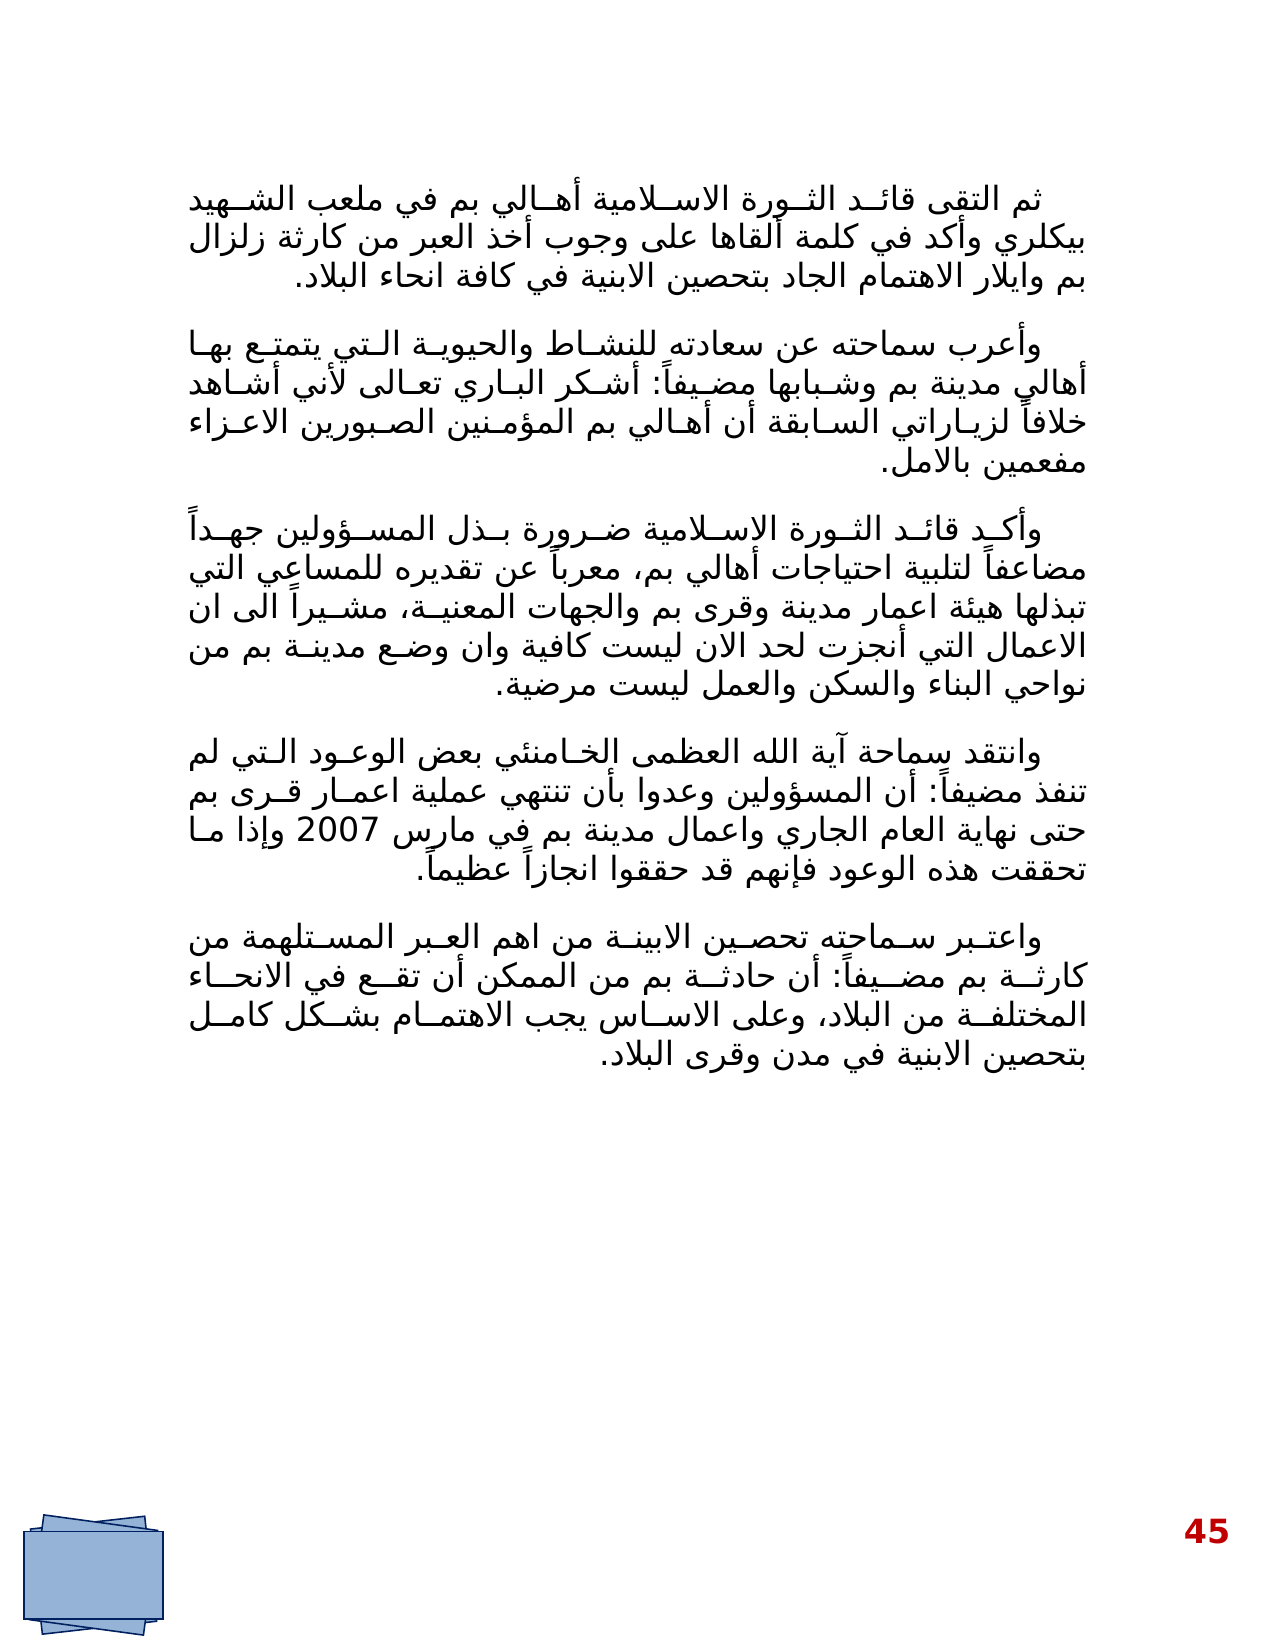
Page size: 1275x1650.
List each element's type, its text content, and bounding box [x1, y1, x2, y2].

text وانتقد سماحة آية الله العظمى الخامنئي بعض الوعود التي لم تنفذ مضيفاً: أن المسؤولين وعدوا بأن تنتهي عملية اعمار قرى بم حتى نهاية العام الجاري واعمال مدينة بم في مارس 2007 وإذا ما تحققت هذه الوعود فإنهم قد حققوا انجازاً عظيماً. [187, 733, 1087, 888]
text وأكد قائد الثورة الاسلامية ضرورة بذل المسؤولين جهداً مضاعفاً لتلبية احتياجات أهالي بم، معرباً عن تقديره للمساعي التي تبذلها هيئة اعمار مدينة وقرى بم والجهات المعنية، مشيراً الى ان الاعمال التي أنجزت لحد الان ليست كافية وان وضع مدينة بم من نواحي البناء والسكن والعمل ليست مرضية. [187, 509, 1087, 704]
text ثم التقى قائد الثورة الاسلامية أهالي بم في ملعب الشهيد بيكلري وأكد في كلمة ألقاها على وجوب أخذ العبر من كارثة زلزال بم وايلار الاهتمام الجاد بتحصين الابنية في كافة انحاء البلاد. [187, 179, 1087, 296]
text وأعرب سماحته عن سعادته للنشاط والحيوية التي يتمتع بها أهالي مدينة بم وشبابها مضيفاً: أشكر الباري تعالى لأني أشاهد خلافاً لزياراتي السابقة أن أهالي بم المؤمنين الصبورين الاعزاء مفعمين بالامل. [187, 325, 1087, 480]
text واعتبر سماحته تحصين الابينة من اهم العبر المستلهمة من كارثة بم مضيفاً: أن حادثة بم من الممكن أن تقع في الانحاء المختلفة من البلاد، وعلى الاساس يجب الاهتمام بشكل كامل بتحصين الابنية في مدن وقرى البلاد. [187, 917, 1087, 1073]
